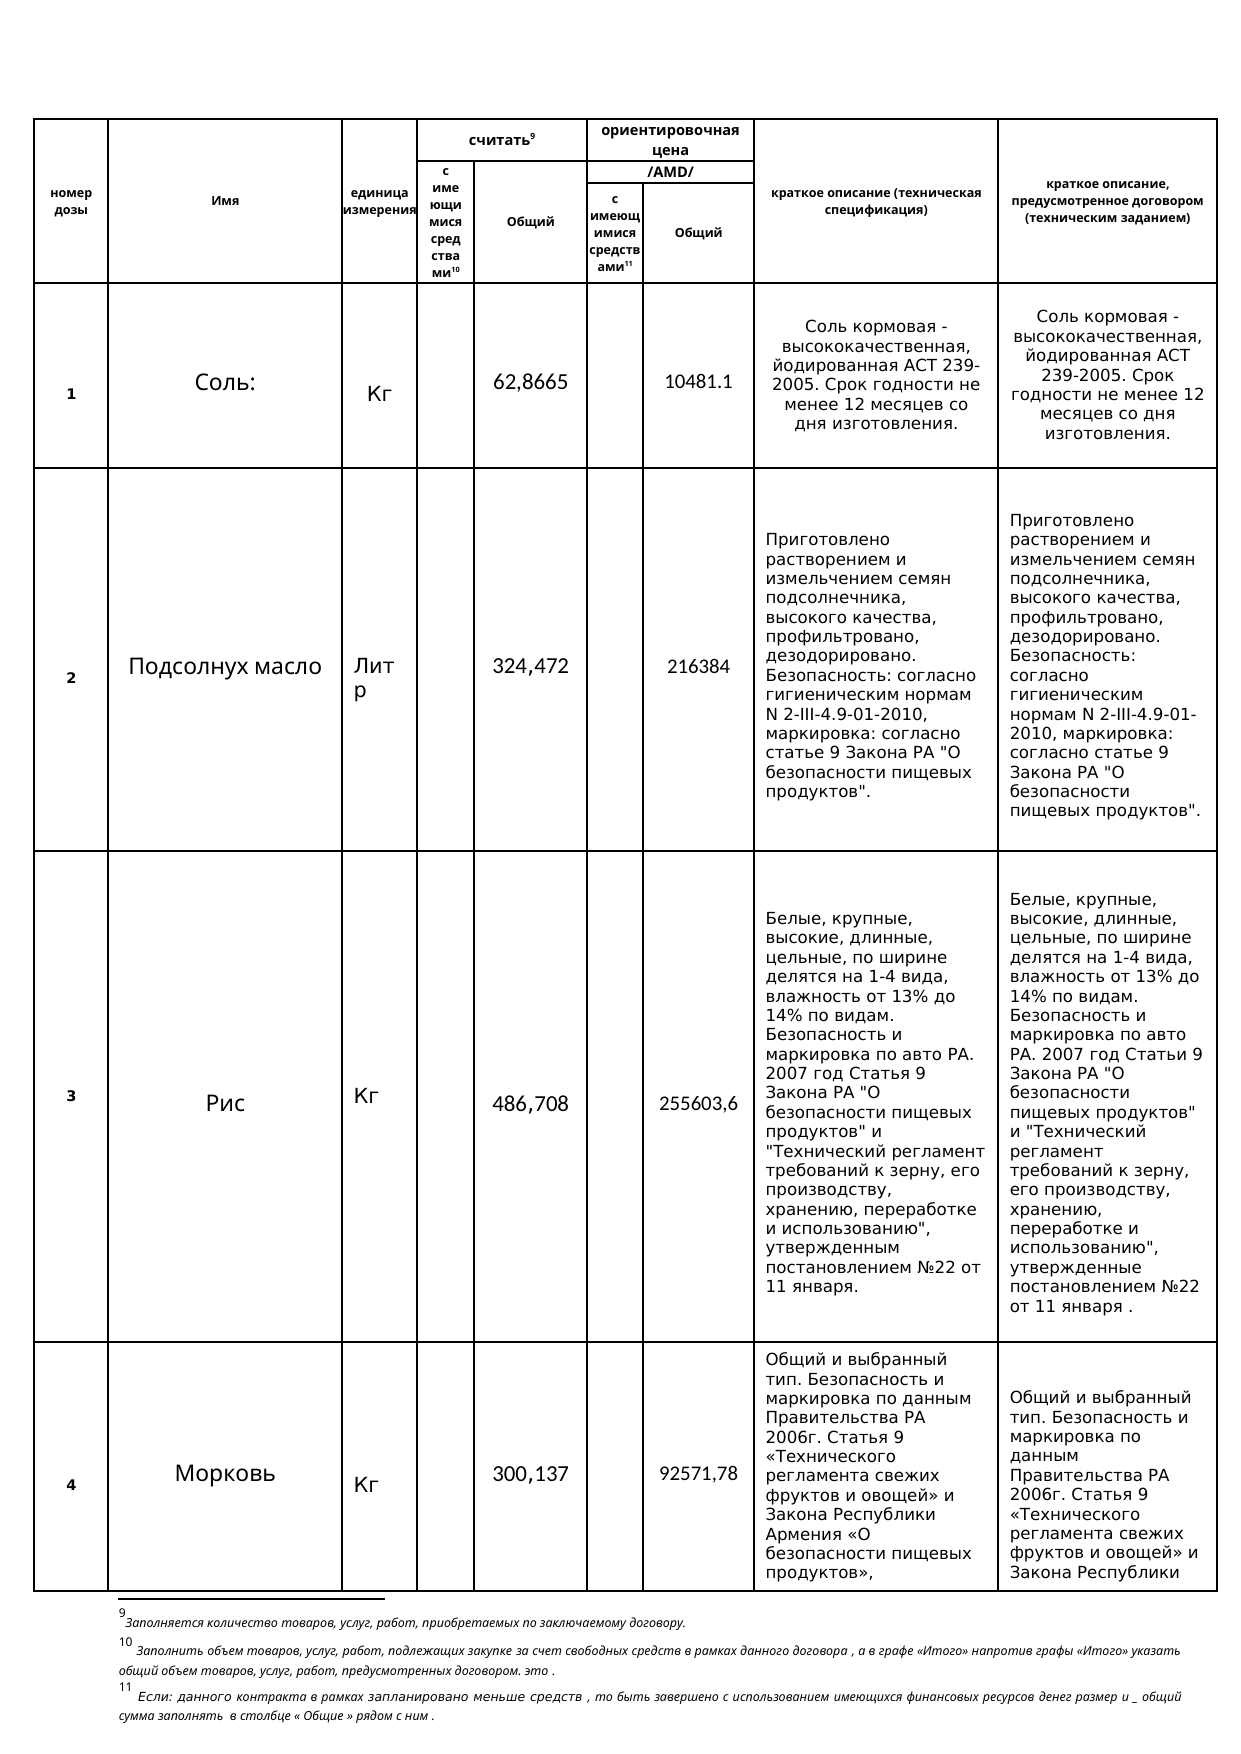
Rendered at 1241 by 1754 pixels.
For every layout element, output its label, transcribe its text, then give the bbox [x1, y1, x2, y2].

table_cell Общий [475, 162, 586, 282]
table_cell единица измерения [343, 120, 416, 282]
table_cell 216384 [644, 469, 753, 850]
table_cell Общий [644, 184, 753, 282]
table_cell 4 [35, 1343, 107, 1590]
table_cell Приготовлено растворением и измельчением семян подсолнечника, высокого качества, профильтровано, дезодорировано. Безопасность: согласно гигиеническим нормам N 2-III-4.9-01-2010, маркировка: согласно статье 9 Закона РА "О безопасности пищевых продуктов". [755, 469, 997, 850]
table_cell Кг [343, 284, 416, 467]
table_cell с имеющимися средствами [588, 184, 642, 282]
table_cell Соль кормовая - высококачественная, йодированная АСТ 239-2005. Срок годности не менее 12 месяцев со дня изготовления. [999, 284, 1216, 467]
table_cell [588, 469, 642, 850]
table_cell Белые, крупные, высокие, длинные, цельные, по ширине делятся на 1-4 вида, влажность от 13% до 14% по видам. Безопасность и маркировка по авто РА. 2007 год Статья 9 Закона РА "О безопасности пищевых продуктов" и "Технический регламент требований к зерну, его производству, хранению, переработке и использованию", утвержденным постановлением №22 от 11 января. [755, 852, 997, 1341]
table_cell 10481.1 [644, 284, 753, 467]
table_cell Рис [109, 852, 341, 1341]
table_cell /AMD/ [588, 162, 753, 182]
table_cell 324,472 [475, 469, 586, 850]
table_cell 1 [35, 284, 107, 467]
table_cell с имеющимися средствами [418, 162, 473, 282]
table_cell [418, 284, 473, 467]
table_cell Кг [343, 1343, 416, 1590]
table_cell Подсолнух масло [109, 469, 341, 850]
table_cell 62,8665 [475, 284, 586, 467]
table_cell Морковь [109, 1343, 341, 1590]
table_cell Литр [343, 469, 416, 850]
table_cell считать [418, 120, 586, 160]
table_cell 2 [35, 469, 107, 850]
table_cell номер дозы [35, 120, 107, 282]
table_cell 255603,6 [644, 852, 753, 1341]
table_cell 486,708 [475, 852, 586, 1341]
table_cell [588, 852, 642, 1341]
table_cell 300,137 [475, 1343, 586, 1590]
table_cell [588, 1343, 642, 1590]
table_cell Соль кормовая - высококачественная, йодированная АСТ 239-2005. Срок годности не менее 12 месяцев со дня изготовления. [755, 284, 997, 467]
table_cell Соль: [109, 284, 341, 467]
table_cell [999, 1343, 1216, 1590]
table_cell краткое описание, предусмотренное договором (техническим заданием) [999, 120, 1216, 282]
table_cell Белые, крупные, высокие, длинные, цельные, по ширине делятся на 1-4 вида, влажность от 13% до 14% по видам. Безопасность и маркировка по авто РА. 2007 год Статьи 9 Закона РА "О безопасности пищевых продуктов" и "Технический регламент требований к зерну, его производству, хранению, переработке и использованию", утвержденные постановлением №22 от 11 января . [999, 852, 1216, 1341]
table_cell 92571,78 [644, 1343, 753, 1590]
table_cell 3 [35, 852, 107, 1341]
table_cell [588, 284, 642, 467]
table_cell Приготовлено растворением и измельчением семян подсолнечника, высокого качества, профильтровано, дезодорировано. Безопасность: согласно гигиеническим нормам N 2-III-4.9-01-2010, маркировка: согласно статье 9 Закона РА "О безопасности пищевых продуктов". [999, 469, 1216, 850]
table_cell Имя [109, 120, 341, 282]
table_cell ориентировочная цена [588, 120, 753, 160]
table_cell Кг [343, 852, 416, 1341]
table_cell [418, 1343, 473, 1590]
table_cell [755, 1343, 997, 1590]
table_cell [418, 852, 473, 1341]
table_cell краткое описание (техническая спецификация) [755, 120, 997, 282]
table_cell [418, 469, 473, 850]
